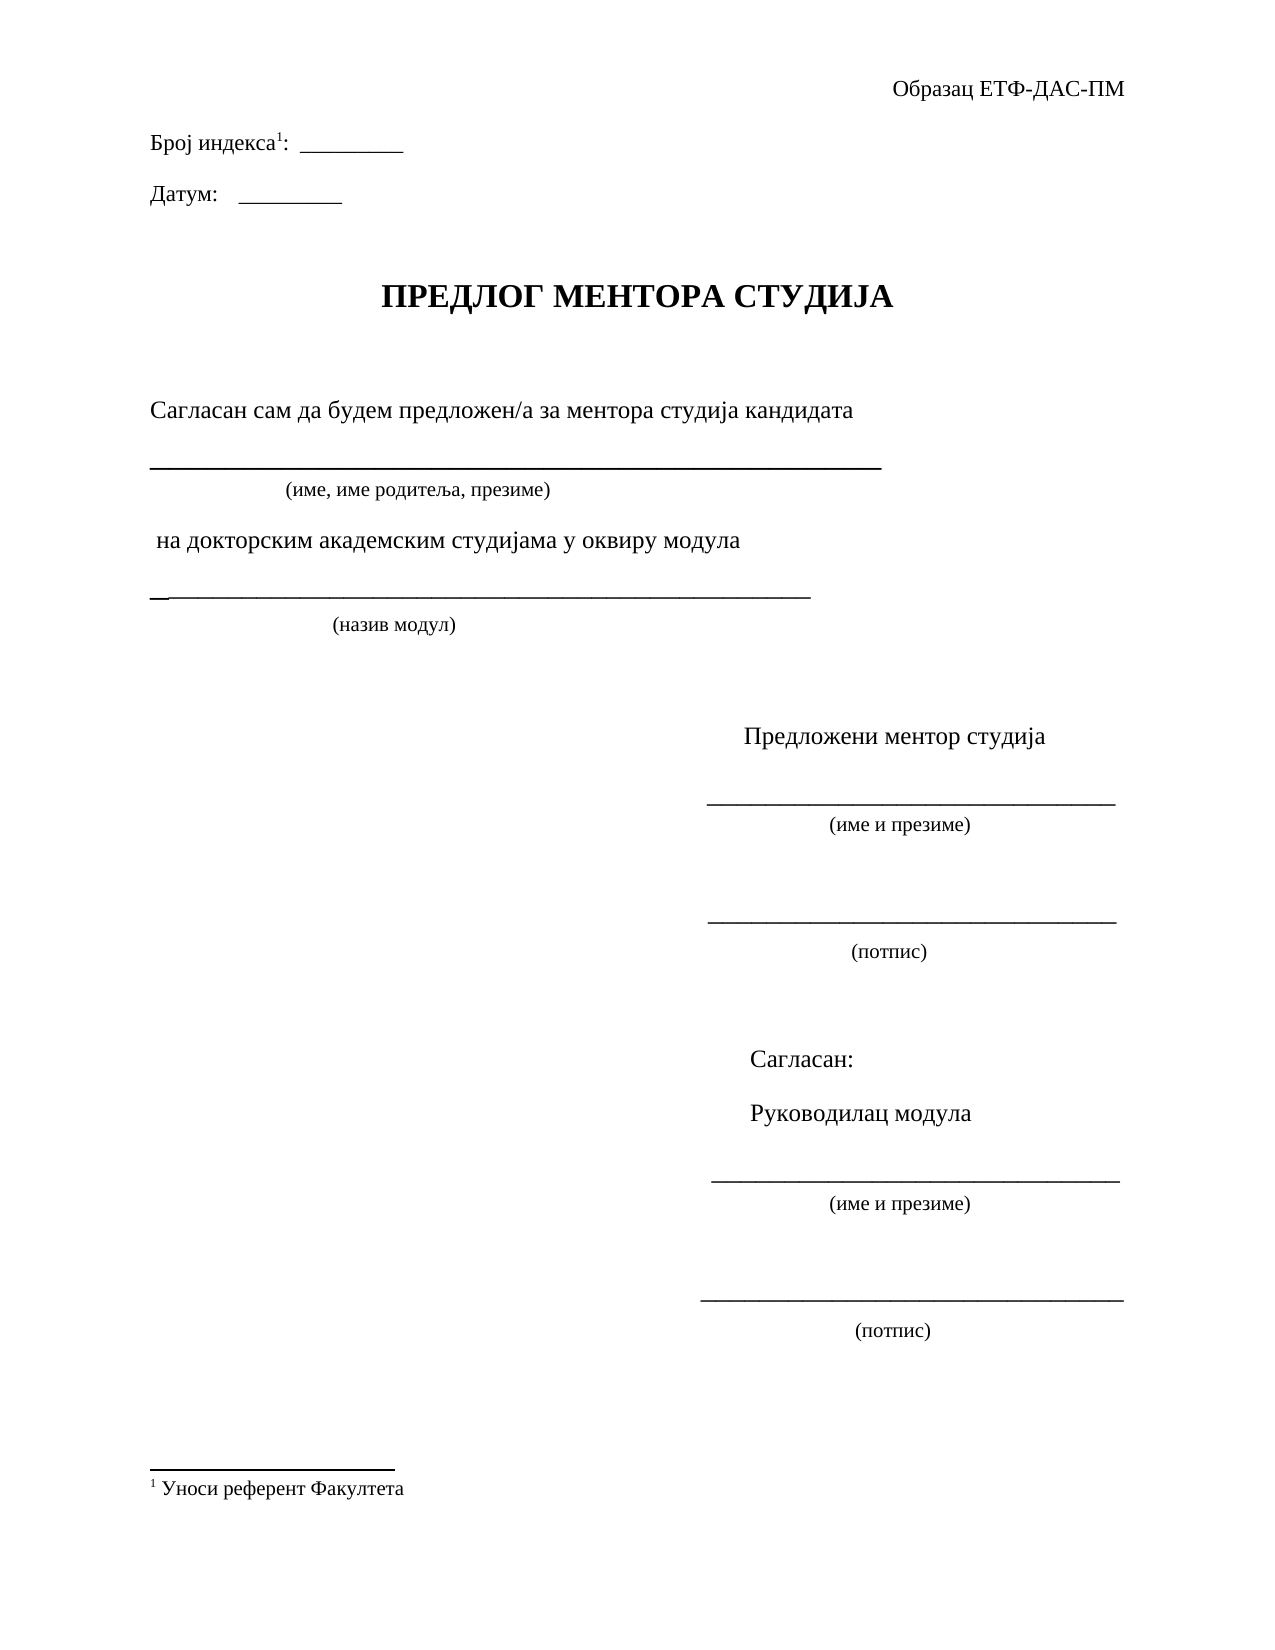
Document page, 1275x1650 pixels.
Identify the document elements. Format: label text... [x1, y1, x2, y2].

text Број индекса: _________ [150, 129, 1125, 156]
text (име и презиме) [600, 1191, 1125, 1215]
text на докторским академским студијама у оквиру модула _____________________________________________ (назив модул) [150, 525, 1125, 637]
text _____________________________ (потпис) [150, 1271, 1125, 1343]
text ПРЕДЛОГ МЕНТОРА СТУДИЈА [150, 276, 1125, 314]
text Датум: _________ [150, 180, 1125, 207]
text Руководилац модула [150, 1098, 1125, 1127]
text ____________________________ (потпис) [150, 893, 1125, 965]
text Сагласан: [675, 1044, 1125, 1073]
text ____________________________ (име и презиме) [675, 775, 1125, 836]
text ____________________________ [675, 1152, 1125, 1186]
text Предложени ментор студија [150, 721, 1125, 750]
text Сагласан сам да будем предложен/а за ментора студија кандидата _______________________________________ (име, име родитеља, презиме) [150, 395, 1125, 501]
